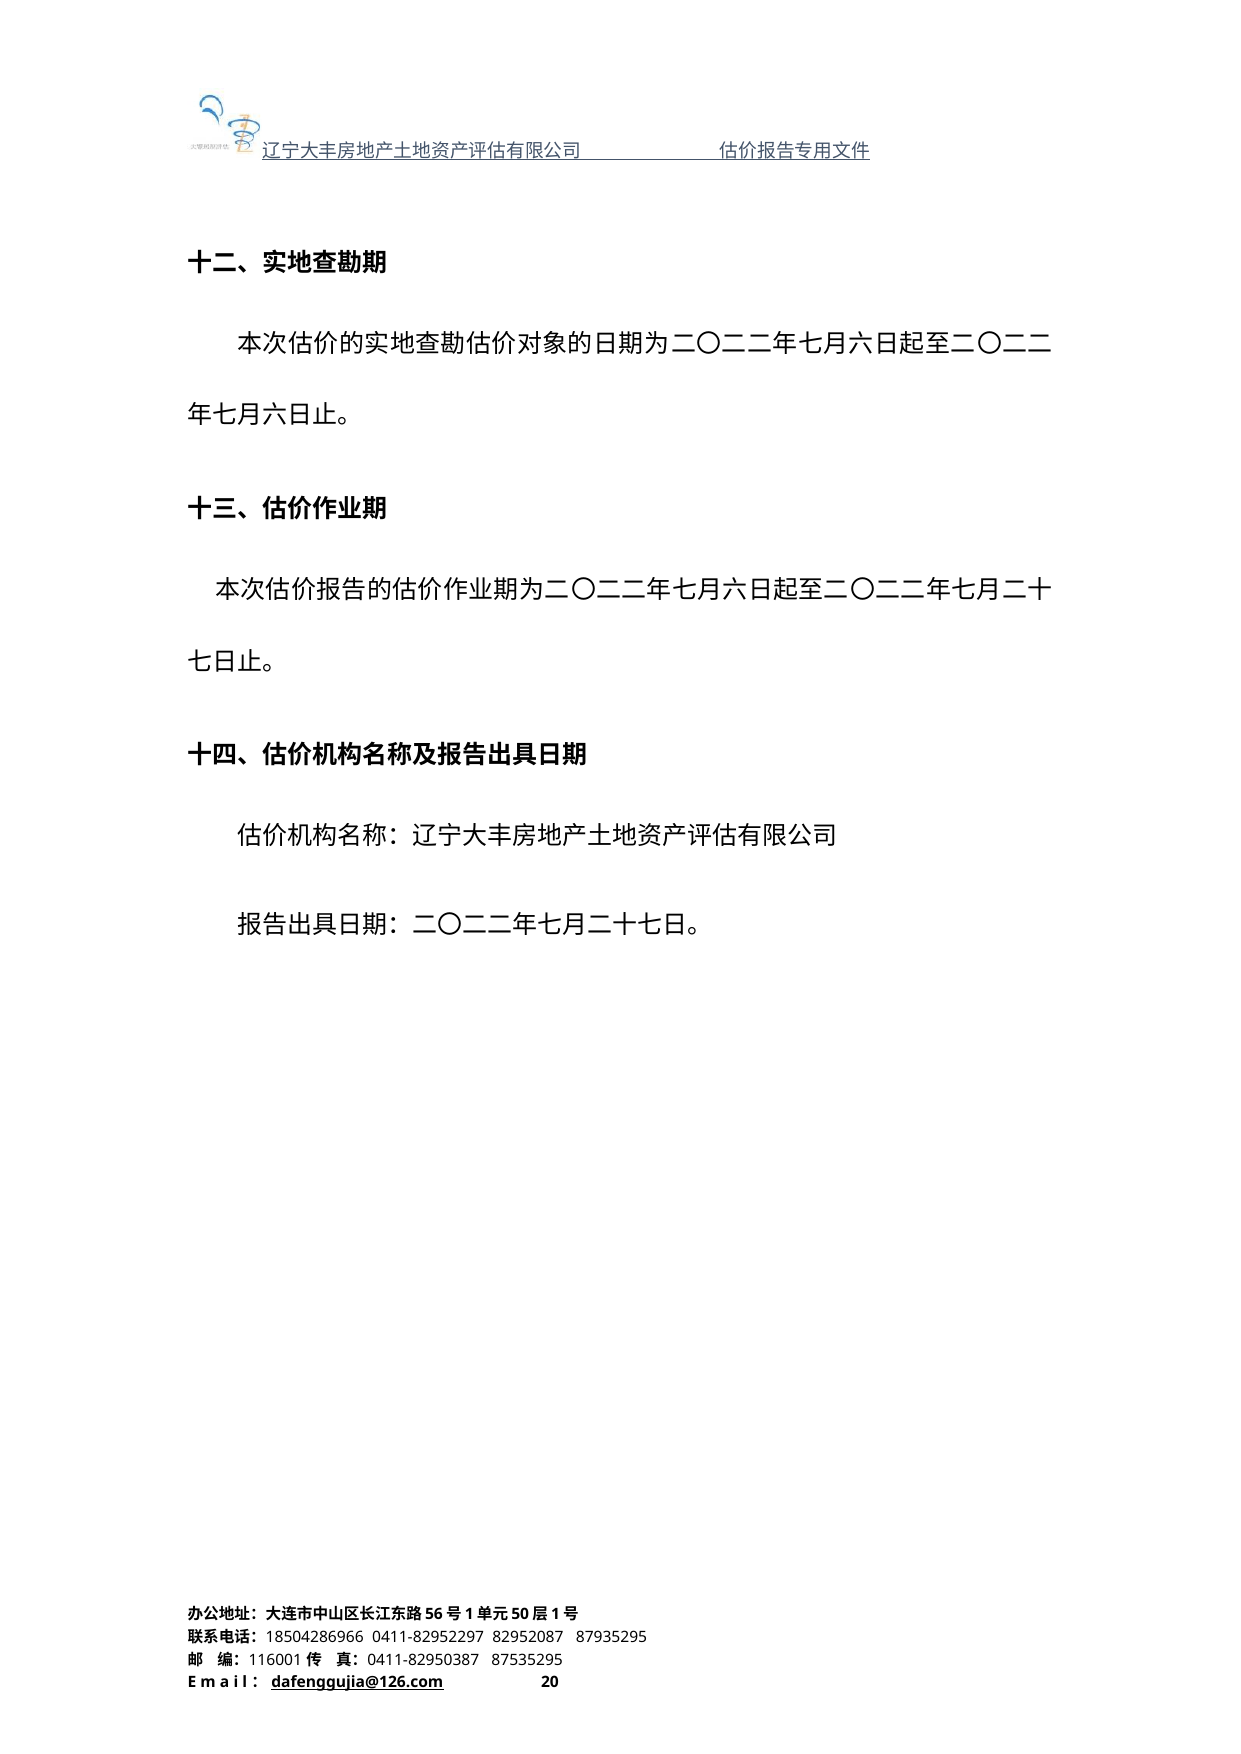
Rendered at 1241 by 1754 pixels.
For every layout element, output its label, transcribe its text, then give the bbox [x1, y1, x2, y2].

picture [187, 88, 263, 158]
text 十三、估价作业期 [187, 474, 1053, 539]
text 本次估价报告的估价作业期为二〇二二年七月六日起至二〇二二年七月二十七日止。 [187, 555, 1053, 692]
text 十二、实地查勘期 [187, 228, 1053, 293]
text 报告出具日期：二〇二二年七月二十七日。 [187, 891, 1053, 956]
text 本次估价的实地查勘估价对象的日期为二〇二二年七月六日起至二〇二二年七月六日止。 [187, 309, 1053, 446]
text 估价机构名称：辽宁大丰房地产土地资产评估有限公司 [187, 801, 1053, 866]
text 十四、估价机构名称及报告出具日期 [187, 720, 1053, 785]
